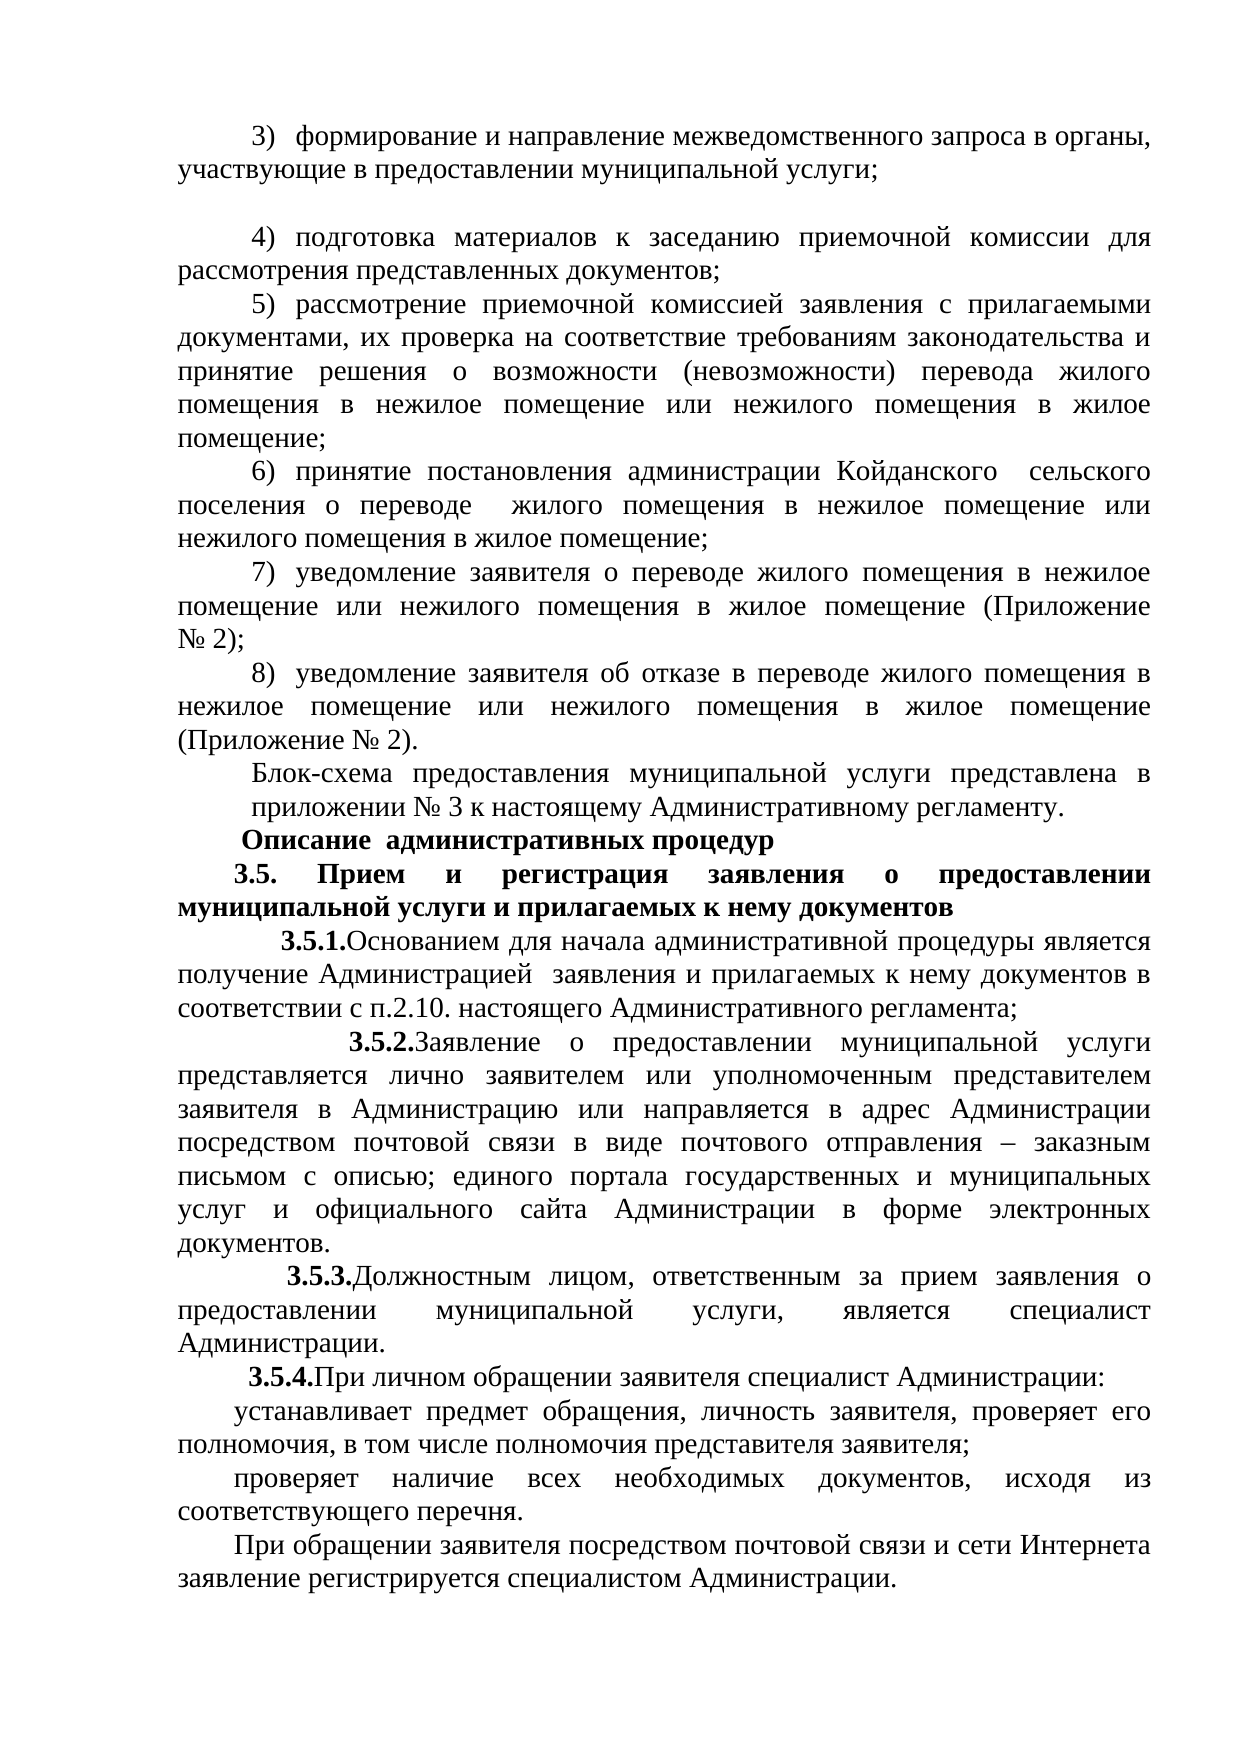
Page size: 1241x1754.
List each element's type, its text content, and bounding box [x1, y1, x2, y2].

text При обращении заявителя посредством почтовой связи и сети Интернета заявление регистрируется специалистом Администрации. [177, 1527, 1152, 1594]
text 3.5.3.Должностным лицом, ответственным за прием заявления о предоставлении муниципальной услуги, является специалист Администрации. [177, 1258, 1152, 1359]
list рассмотрение приемочной комиссией заявления с прилагаемыми документами, их проверка на соответствие требованиям законодательства и принятие решения о возможности (невозможности) перевода жилого помещения в нежилое помещение или нежилого помещения в жилое помещение; [177, 286, 1152, 453]
text 3.5.2.Заявление о предоставлении муниципальной услуги представляется лично заявителем или уполномоченным представителем заявителя в Администрацию или направляется в адрес Администрации посредством почтовой связи в виде почтового отправления – заказным письмом с описью; единого портала государственных и муниципальных услуг и официального сайта Администрации в форме электронных документов. [177, 1024, 1152, 1258]
list формирование и направление межведомственного запроса в органы, участвующие в предоставлении муниципальной услуги; [177, 118, 1152, 185]
text проверяет наличие всех необходимых документов, исходя из соответствующего перечня. [177, 1460, 1152, 1527]
list подготовка материалов к заседанию приемочной комиссии для рассмотрения представленных документов; [177, 219, 1152, 286]
list уведомление заявителя о переводе жилого помещения в нежилое помещение или нежилого помещения в жилое помещение (Приложение № 2); [177, 554, 1152, 655]
text 3.5.1.Основанием для начала административной процедуры является получение Администрацией заявления и прилагаемых к нему документов в соответствии с п.2.10. настоящего Административного регламента; [177, 923, 1152, 1024]
text Описание административных процедур [177, 822, 1152, 856]
list Блок-схема предоставления муниципальной услуги представлена в приложении № 3 к настоящему Административному регламенту. [251, 755, 1152, 822]
text 3.5. Прием и регистрация заявления о предоставлении муниципальной услуги и прилагаемых к нему документов [177, 856, 1152, 923]
list уведомление заявителя об отказе в переводе жилого помещения в нежилое помещение или нежилого помещения в жилое помещение (Приложение № 2). [177, 655, 1152, 755]
text 3.5.4.При личном обращении заявителя специалист Администрации: [177, 1359, 1152, 1393]
text устанавливает предмет обращения, личность заявителя, проверяет его полномочия, в том числе полномочия представителя заявителя; [177, 1393, 1152, 1460]
list принятие постановления администрации Койданского сельского поселения о переводе жилого помещения в нежилое помещение или нежилого помещения в жилое помещение; [177, 453, 1152, 554]
